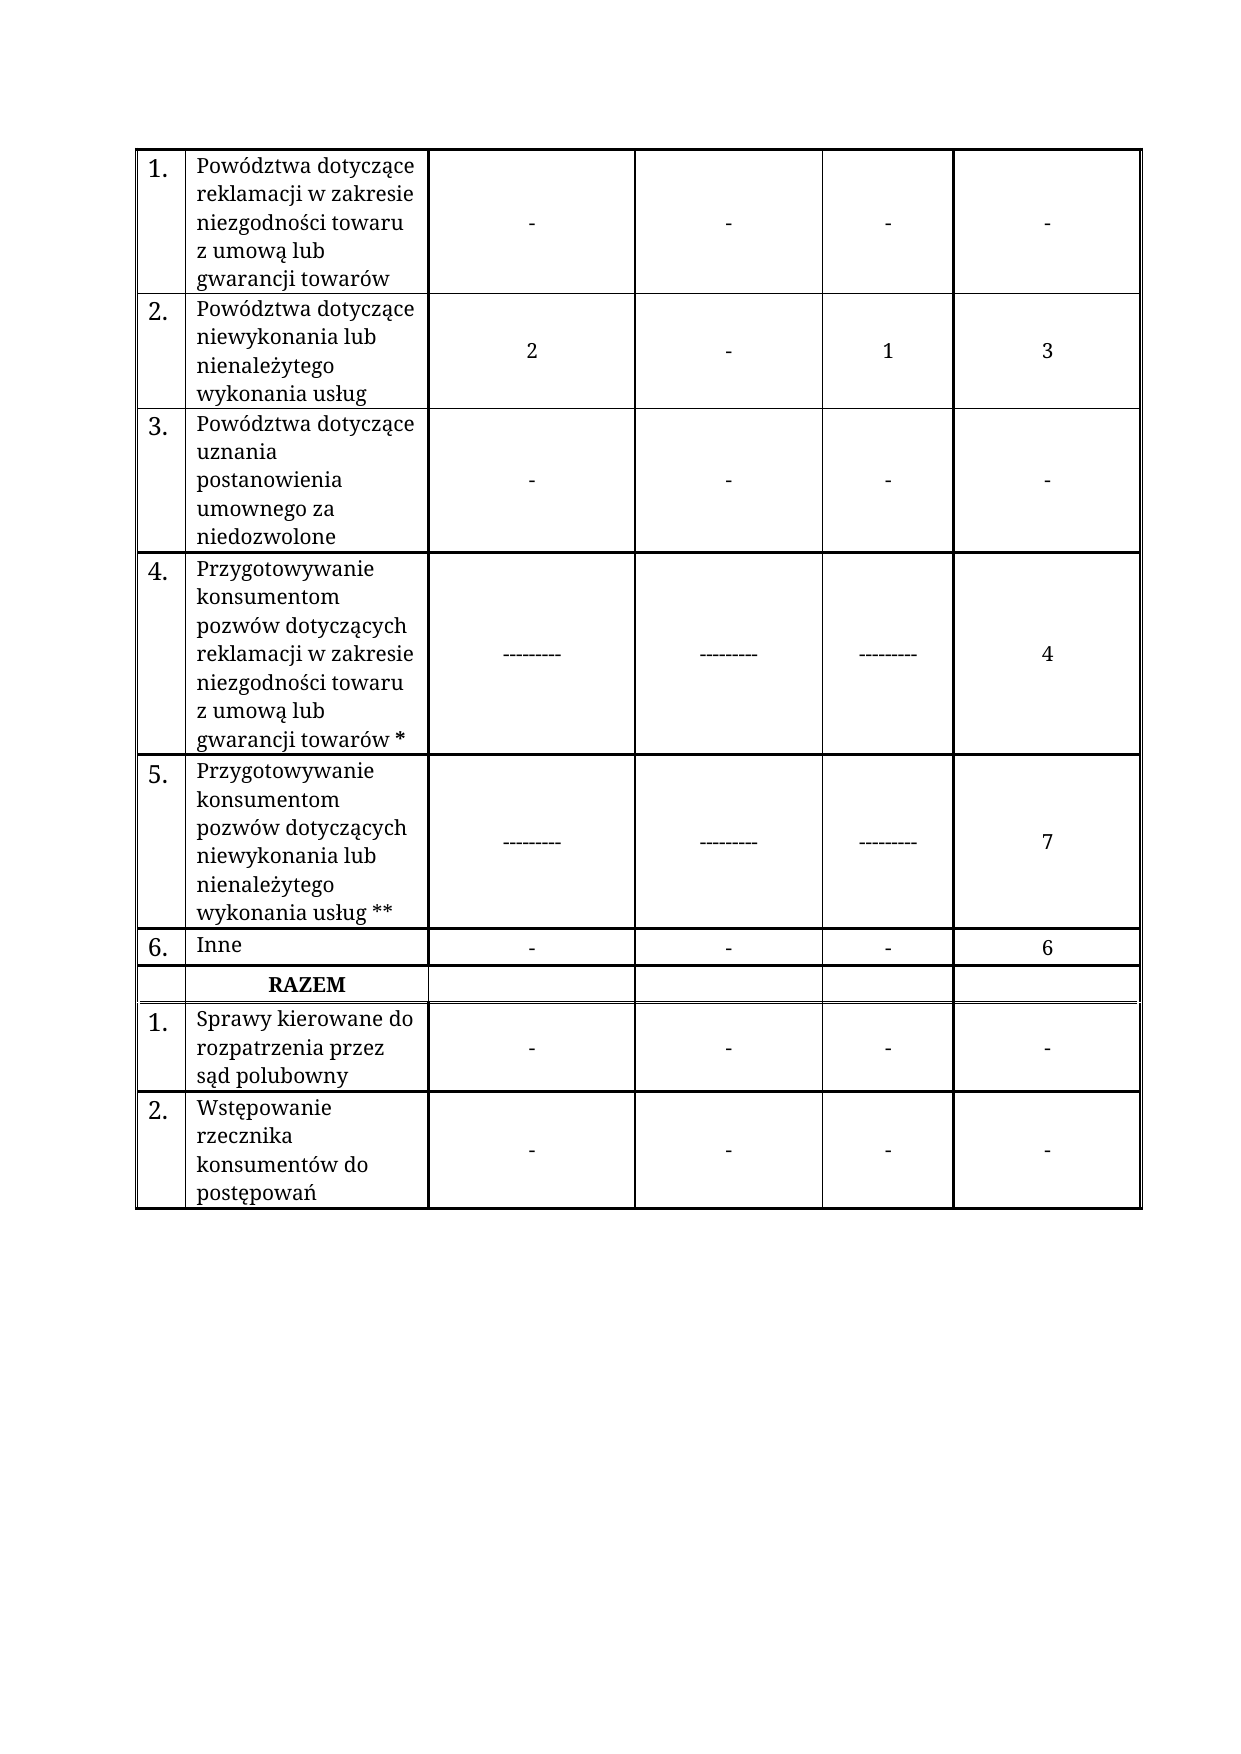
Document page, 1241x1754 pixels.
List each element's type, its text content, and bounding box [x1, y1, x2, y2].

table_cell - [955, 1093, 1139, 1207]
table_cell [636, 967, 822, 1001]
table_cell - [955, 409, 1139, 551]
table_cell Przygotowywanie konsumentom pozwów dotyczących reklamacji w zakresie niezgodności towaru z umową lub gwarancji towarów * [186, 554, 427, 753]
table_cell 5. [138, 756, 185, 927]
table_cell [955, 967, 1139, 1001]
table_cell - [636, 151, 822, 293]
table_cell - [823, 151, 952, 293]
table_cell - [823, 1093, 952, 1207]
table_cell - [430, 930, 634, 964]
table_cell --------- [636, 756, 822, 927]
table_cell Powództwa dotyczące reklamacji w zakresie niezgodności towaru z umową lub gwarancji towarów [186, 151, 427, 293]
table_cell Wstępowanie rzecznika konsumentów do postępowań [186, 1093, 427, 1207]
table_cell 1. [136, 1001, 185, 1090]
table_cell 6. [138, 930, 185, 964]
table_cell 1 [823, 294, 952, 408]
table_cell 7 [955, 756, 1139, 927]
table_cell 2. [138, 1093, 185, 1207]
table_cell - [636, 409, 822, 551]
table_cell [823, 967, 952, 1001]
table_cell 3 [955, 294, 1139, 408]
table_cell - [430, 1093, 634, 1207]
table_cell [429, 967, 634, 1001]
table_cell - [823, 1004, 952, 1090]
table_cell Przygotowywanie konsumentom pozwów dotyczących niewykonania lub nienależytego wykonania usług ** [186, 756, 427, 927]
table_cell 2 [430, 294, 634, 408]
table_cell --------- [636, 554, 822, 753]
table_cell - [636, 930, 822, 964]
table_cell - [636, 1093, 822, 1207]
table_cell 3. [138, 409, 185, 551]
table_cell Sprawy kierowane do rozpatrzenia przez sąd polubowny [186, 1004, 427, 1090]
table_cell [138, 967, 185, 1001]
table_cell --------- [430, 756, 634, 927]
table_cell --------- [430, 554, 634, 753]
table_cell - [636, 294, 822, 408]
table_cell 1. [138, 151, 185, 293]
table_cell - [636, 1004, 822, 1090]
table_cell 4 [955, 554, 1139, 753]
table_cell - [430, 1004, 634, 1090]
table_cell - [955, 151, 1139, 293]
table_cell - [430, 151, 634, 293]
table_cell - [955, 1001, 1141, 1090]
table_cell - [823, 409, 952, 551]
table_cell 2. [138, 294, 185, 408]
table_cell Powództwa dotyczące uznania postanowienia umownego za niedozwolone [186, 409, 427, 551]
table_cell - [430, 409, 634, 551]
table_cell --------- [823, 554, 952, 753]
table_cell - [823, 930, 952, 964]
table_cell 6 [955, 930, 1139, 964]
table_cell Powództwa dotyczące niewykonania lub nienależytego wykonania usług [186, 294, 427, 408]
table_cell --------- [823, 756, 952, 927]
table_cell 4. [138, 554, 185, 753]
table_cell RAZEM [186, 967, 428, 1001]
table_cell Inne [186, 930, 427, 964]
